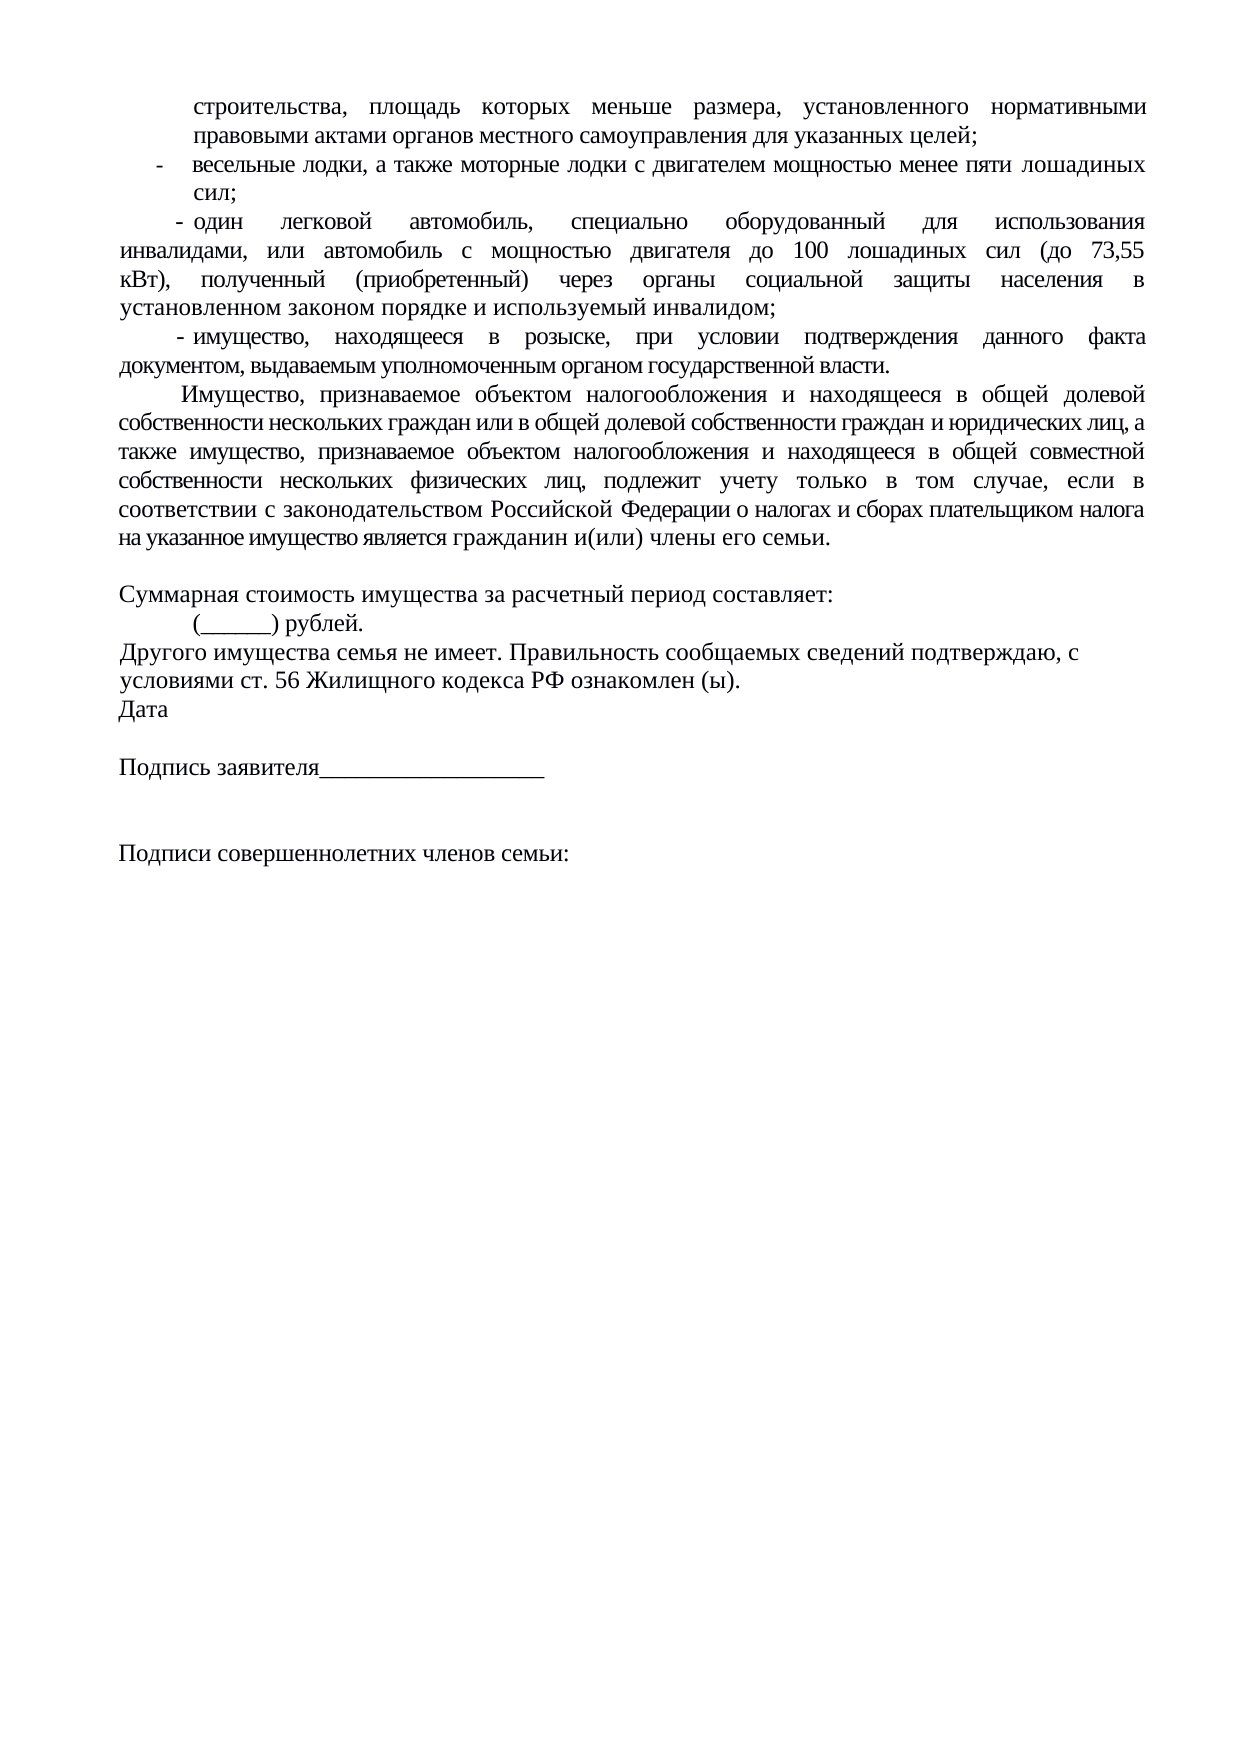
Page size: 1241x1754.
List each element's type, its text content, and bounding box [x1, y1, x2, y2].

list весельные лодки, а также моторные лодки с двигателем мощностью менее пяти лошадиных сил; [156, 149, 1146, 206]
text - один легковой автомобиль, специально оборудованный для использования инвалидами, или автомобиль с мощностью двигателя до 100 лошадиных сил (до 73,55 кВт), полученный (приобретенный) через органы социальной защиты населения в установленном законом порядке и используемый инвалидом; [119, 206, 1146, 321]
text Подпись заявителя [119, 752, 1152, 780]
text Суммарная стоимость имущества за расчетный период составляет: ( ) рублей. [119, 579, 1002, 637]
text Другого имущества семья не имеет. Правильность сообщаемых сведений подтверждаю, с условиями ст. 56 Жилищного кодекса РФ ознакомлен (ы). [119, 637, 1152, 694]
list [156, 91, 1147, 149]
text Имущество, признаваемое объектом налогообложения и находящееся в общей долевой собственности нескольких граждан или в общей долевой собственности граждан и юридических лиц, а также имущество, признаваемое объектом налогообложения и находящееся в общей совместной собственности нескольких физических лиц, подлежит учету только в том случае, если в соответствии с законодательством Российской Федерации о налогах и сборах плательщиком налога на указанное имущество является гражданин и(или) члены его семьи. [118, 379, 1145, 551]
text Подписи совершеннолетних членов семьи: [118, 838, 1152, 867]
text - имущество, находящееся в розыске, при условии подтверждения данного факта документом, выдаваемым уполномоченным органом государственной власти. [119, 321, 1147, 379]
text Дата [118, 694, 1152, 723]
